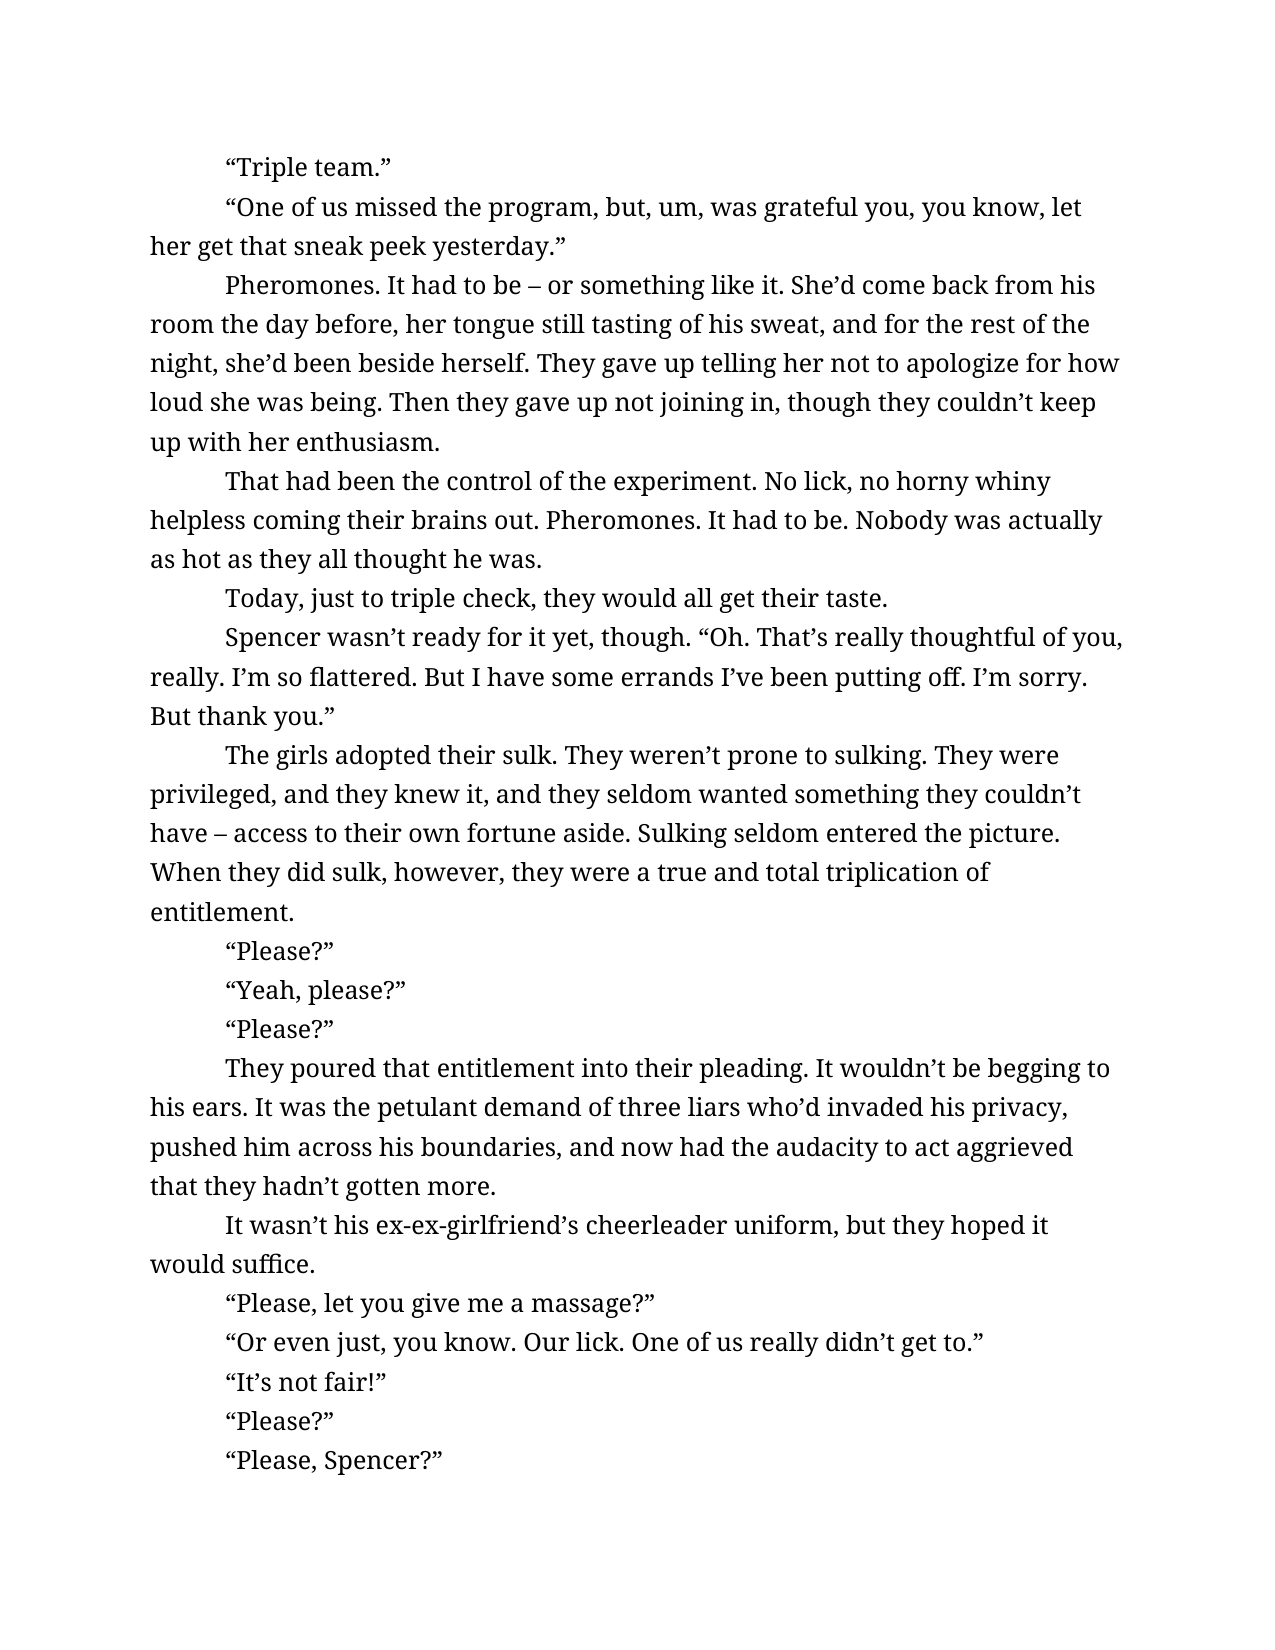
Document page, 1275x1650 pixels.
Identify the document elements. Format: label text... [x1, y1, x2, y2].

text “Please?” [150, 933, 1125, 967]
text Spencer wasn’t ready for it yet, though. “Oh. That’s really thoughtful of you, really. I’m so flattered. But I have some errands I’ve been putting off. I’m sorry. But thank you.” [150, 620, 1125, 732]
text “Yeah, please?” [150, 972, 1125, 1007]
text They poured that entitlement into their pleading. It wouldn’t be begging to his ears. It was the petulant demand of three liars who’d invaded his privacy, pushed him across his boundaries, and now had the audacity to act aggrieved that they hadn’t gotten more. [150, 1051, 1125, 1202]
text That had been the control of the experiment. No lick, no horny whiny helpless coming their brains out. Pheromones. It had to be. Nobody was actually as hot as they all thought he was. [150, 463, 1125, 576]
text It wasn’t his ex-ex-girlfriend’s cheerleader uniform, but they hoped it would suffice. [150, 1207, 1125, 1281]
text “It’s not fair!” [150, 1364, 1125, 1398]
text Pheromones. It had to be – or something like it. She’d come back from his room the day before, her tongue still tasting of his sweat, and for the rest of the night, she’d been beside herself. They gave up telling her not to apologize for how loud she was being. Then they gave up not joining in, though they couldn’t keep up with her enthusiasm. [150, 267, 1125, 458]
text “Or even just, you know. Our lick. One of us really didn’t get to.” [150, 1325, 1125, 1359]
text “Please?” [150, 1012, 1125, 1046]
text “Please?” [150, 1403, 1125, 1437]
text Today, just to triple check, they would all get their taste. [150, 581, 1125, 615]
text The girls adopted their sulk. They weren’t prone to sulking. They were privileged, and they knew it, and they seldom wanted something they couldn’t have – access to their own fortune aside. Sulking seldom entered the picture. When they did sulk, however, they were a true and total triplication of entitlement. [150, 737, 1125, 928]
text “Please, let you give me a massage?” [150, 1286, 1125, 1320]
text “Please, Spencer?” [150, 1442, 1125, 1477]
text “Triple team.” [150, 150, 1125, 184]
text “One of us missed the program, but, um, was grateful you, you know, let her get that sneak peek yesterday.” [150, 189, 1125, 262]
